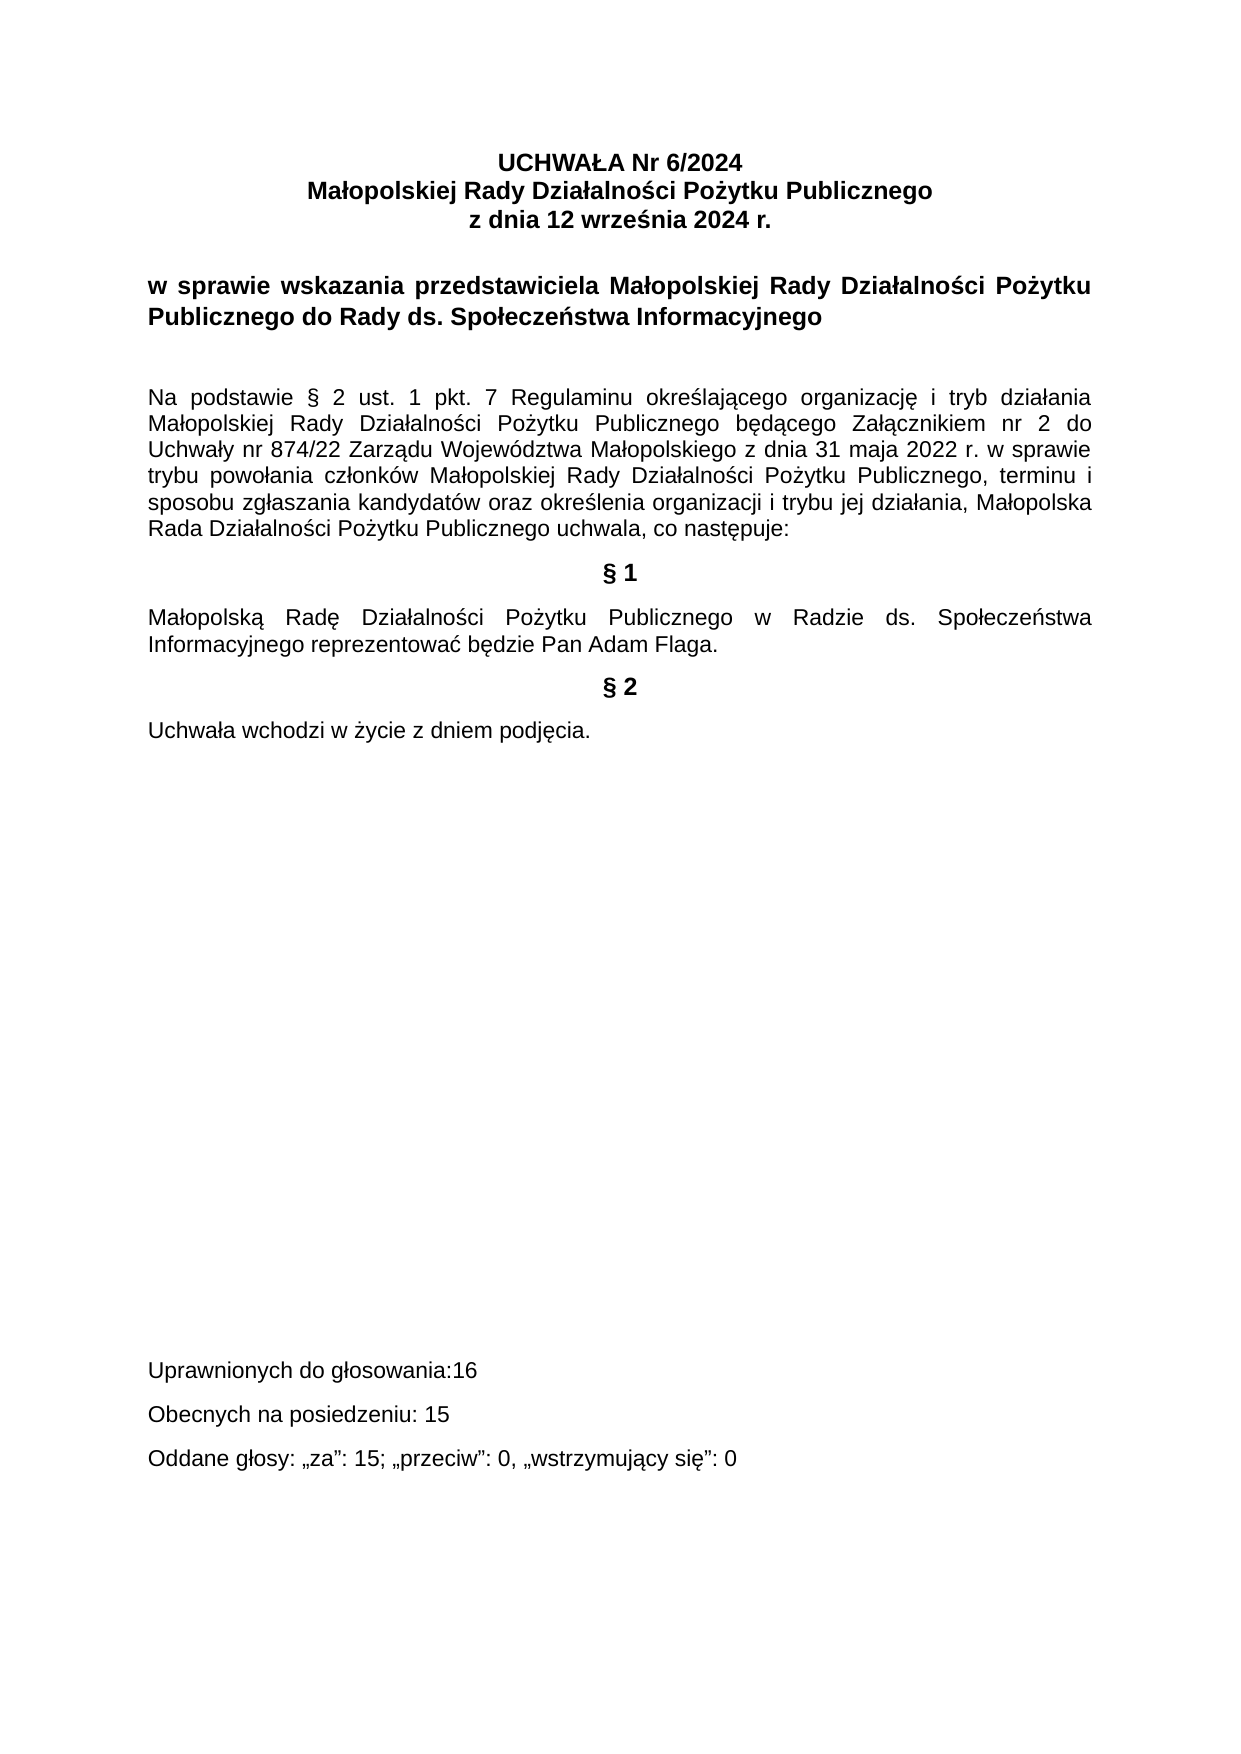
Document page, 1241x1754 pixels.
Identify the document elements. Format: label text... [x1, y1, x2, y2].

text Małopolskiej Rady Działalności Pożytku Publicznego [148, 176, 1093, 205]
text § 1 [148, 558, 1093, 587]
text § 2 [148, 671, 1093, 700]
text Małopolską Radę Działalności Pożytku Publicznego w Radzie ds. Społeczeństwa Informacyjnego reprezentować będzie Pan Adam Flaga. [148, 604, 1093, 658]
text Na podstawie § 2 ust. 1 pkt. 7 Regulaminu określającego organizację i tryb działania Małopolskiej Rady Działalności Pożytku Publicznego będącego Załącznikiem nr 2 do Uchwały nr 874/22 Zarządu Województwa Małopolskiego z dnia 31 maja 2022 r. w sprawie trybu powołania członków Małopolskiej Rady Działalności Pożytku Publicznego, terminu i sposobu zgłaszania kandydatów oraz określenia organizacji i trybu jej działania, Małopolska Rada Działalności Pożytku Publicznego uchwala, co następuje: [148, 383, 1093, 542]
text w sprawie wskazania przedstawiciela Małopolskiej Rady Działalności Pożytku Publicznego do Rady ds. Społeczeństwa Informacyjnego [148, 271, 1093, 331]
text Obecnych na posiedzeniu: 15 [148, 1401, 1093, 1427]
text z dnia 12 września 2024 r. [148, 205, 1093, 234]
text Uprawnionych do głosowania:16 [148, 1357, 1093, 1383]
text Oddane głosy: „za”: 15; „przeciw”: 0, „wstrzymujący się”: 0 [148, 1445, 1093, 1472]
text UCHWAŁA Nr 6/2024 [148, 148, 1093, 176]
text Uchwała wchodzi w życie z dniem podjęcia. [148, 717, 1093, 743]
